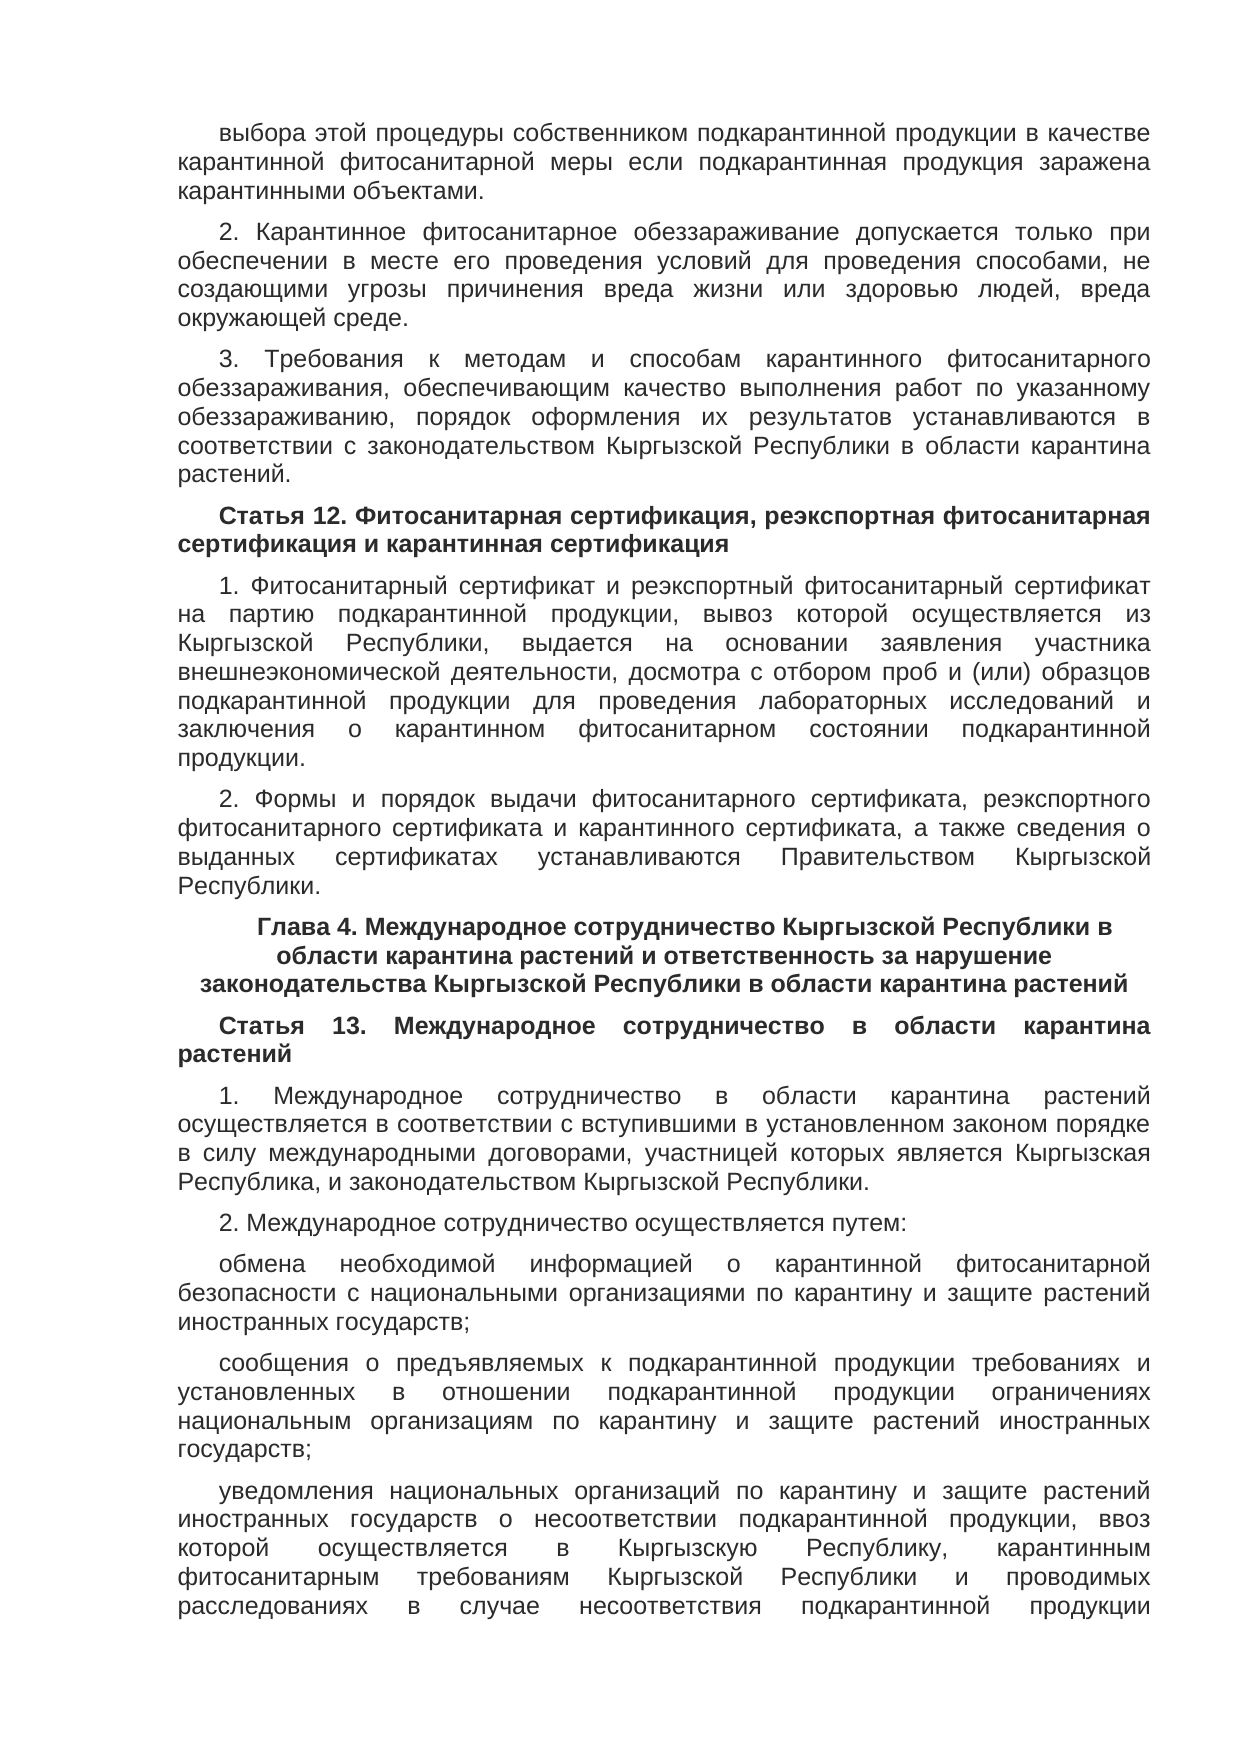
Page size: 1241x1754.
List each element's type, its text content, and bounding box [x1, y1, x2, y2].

text Статья 12. Фитосанитарная сертификация, реэкспортная фитосанитарная сертификация и карантинная сертификация [177, 501, 1152, 558]
text обмена необходимой информацией о карантинной фитосанитарной безопасности с национальными организациями по карантину и защите растений иностранных государств; [177, 1249, 1152, 1336]
text выбора этой процедуры собственником подкарантинной продукции в качестве карантинной фитосанитарной меры если подкарантинная продукция заражена карантинными объектами. [177, 118, 1152, 204]
text Статья 13. Международное сотрудничество в области карантина растений [177, 1011, 1152, 1068]
text 2. Карантинное фитосанитарное обеззараживание допускается только при обеспечении в месте его проведения условий для проведения способами, не создающими угрозы причинения вреда жизни или здоровью людей, вреда окружающей среде. [177, 217, 1152, 332]
text 2. Международное сотрудничество осуществляется путем: [177, 1208, 1152, 1237]
text 1. Фитосанитарный сертификат и реэкспортный фитосанитарный сертификат на партию подкарантинной продукции, вывоз которой осуществляется из Кыргызской Республики, выдается на основании заявления участника внешнеэкономической деятельности, досмотра с отбором проб и (или) образцов подкарантинной продукции для проведения лабораторных исследований и заключения о карантинном фитосанитарном состоянии подкарантинной продукции. [177, 571, 1152, 772]
text 2. Формы и порядок выдачи фитосанитарного сертификата, реэкспортного фитосанитарного сертификата и карантинного сертификата, а также сведения о выданных сертификатах устанавливаются Правительством Кыргызской Республики. [177, 784, 1152, 899]
text 1. Международное сотрудничество в области карантина растений осуществляется в соответствии с вступившими в установленном законом порядке в силу международными договорами, участницей которых является Кыргызская Республика, и законодательством Кыргызской Республики. [177, 1081, 1152, 1196]
text 3. Требования к методам и способам карантинного фитосанитарного обеззараживания, обеспечивающим качество выполнения работ по указанному обеззараживанию, порядок оформления их результатов устанавливаются в соответствии с законодательством Кыргызской Республики в области карантина растений. [177, 344, 1152, 488]
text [177, 1476, 1152, 1619]
text сообщения о предъявляемых к подкарантинной продукции требованиях и установленных в отношении подкарантинной продукции ограничениях национальным организациям по карантину и защите растений иностранных государств; [177, 1348, 1152, 1463]
text Глава 4. Международное сотрудничество Кыргызской Республики в области карантина растений и ответственность за нарушение законодательства Кыргызской Республики в области карантина растений [177, 912, 1152, 998]
